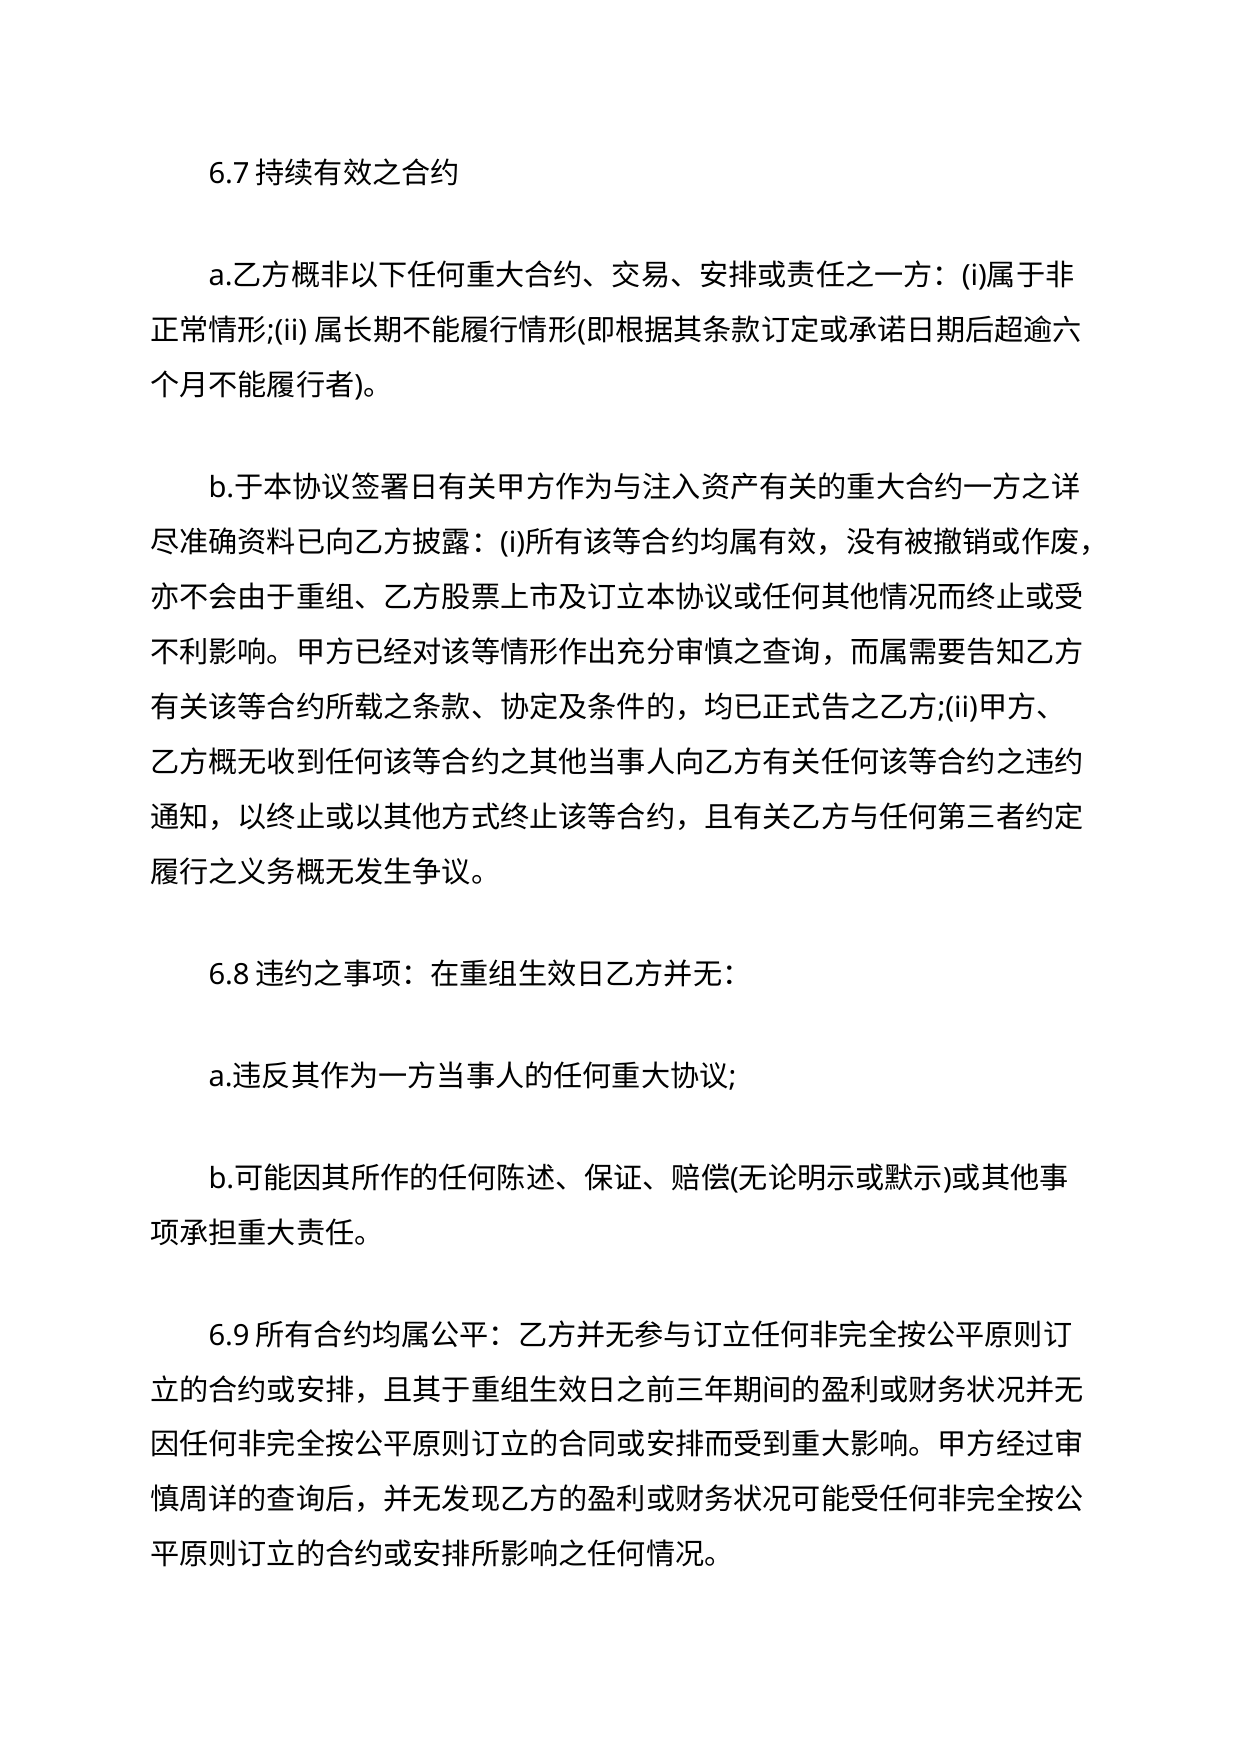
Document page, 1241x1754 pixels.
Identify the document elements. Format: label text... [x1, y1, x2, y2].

text a.违反其作为一方当事人的任何重大协议; [150, 1052, 1090, 1095]
text 6.9所有合约均属公平：乙方并无参与订立任何非完全按公平原则订立的合约或安排，且其于重组生效日之前三年期间的盈利或财务状况并无因任何非完全按公平原则订立的合同或安排而受到重大影响。甲方经过审慎周详的查询后，并无发现乙方的盈利或财务状况可能受任何非完全按公平原则订立的合约或安排所影响之任何情况。 [150, 1311, 1090, 1573]
text b.可能因其所作的任何陈述、保证、赔偿(无论明示或默示)或其他事项承担重大责任。 [150, 1154, 1090, 1252]
text 6.8违约之事项：在重组生效日乙方并无： [150, 950, 1090, 993]
text b.于本协议签署日有关甲方作为与注入资产有关的重大合约一方之详尽准确资料已向乙方披露：(i)所有该等合约均属有效，没有被撤销或作废，亦不会由于重组、乙方股票上市及订立本协议或任何其他情况而终止或受不利影响。甲方已经对该等情形作出充分审慎之查询，而属需要告知乙方有关该等合约所载之条款、协定及条件的，均已正式告之乙方;(ii)甲方、乙方概无收到任何该等合约之其他当事人向乙方有关任何该等合约之违约通知，以终止或以其他方式终止该等合约，且有关乙方与任何第三者约定履行之义务概无发生争议。 [150, 464, 1090, 891]
text a.乙方概非以下任何重大合约、交易、安排或责任之一方：(i)属于非正常情形;(ii) 属长期不能履行情形(即根据其条款订定或承诺日期后超逾六个月不能履行者)。 [150, 252, 1090, 404]
text 6.7持续有效之合约 [150, 150, 1090, 192]
